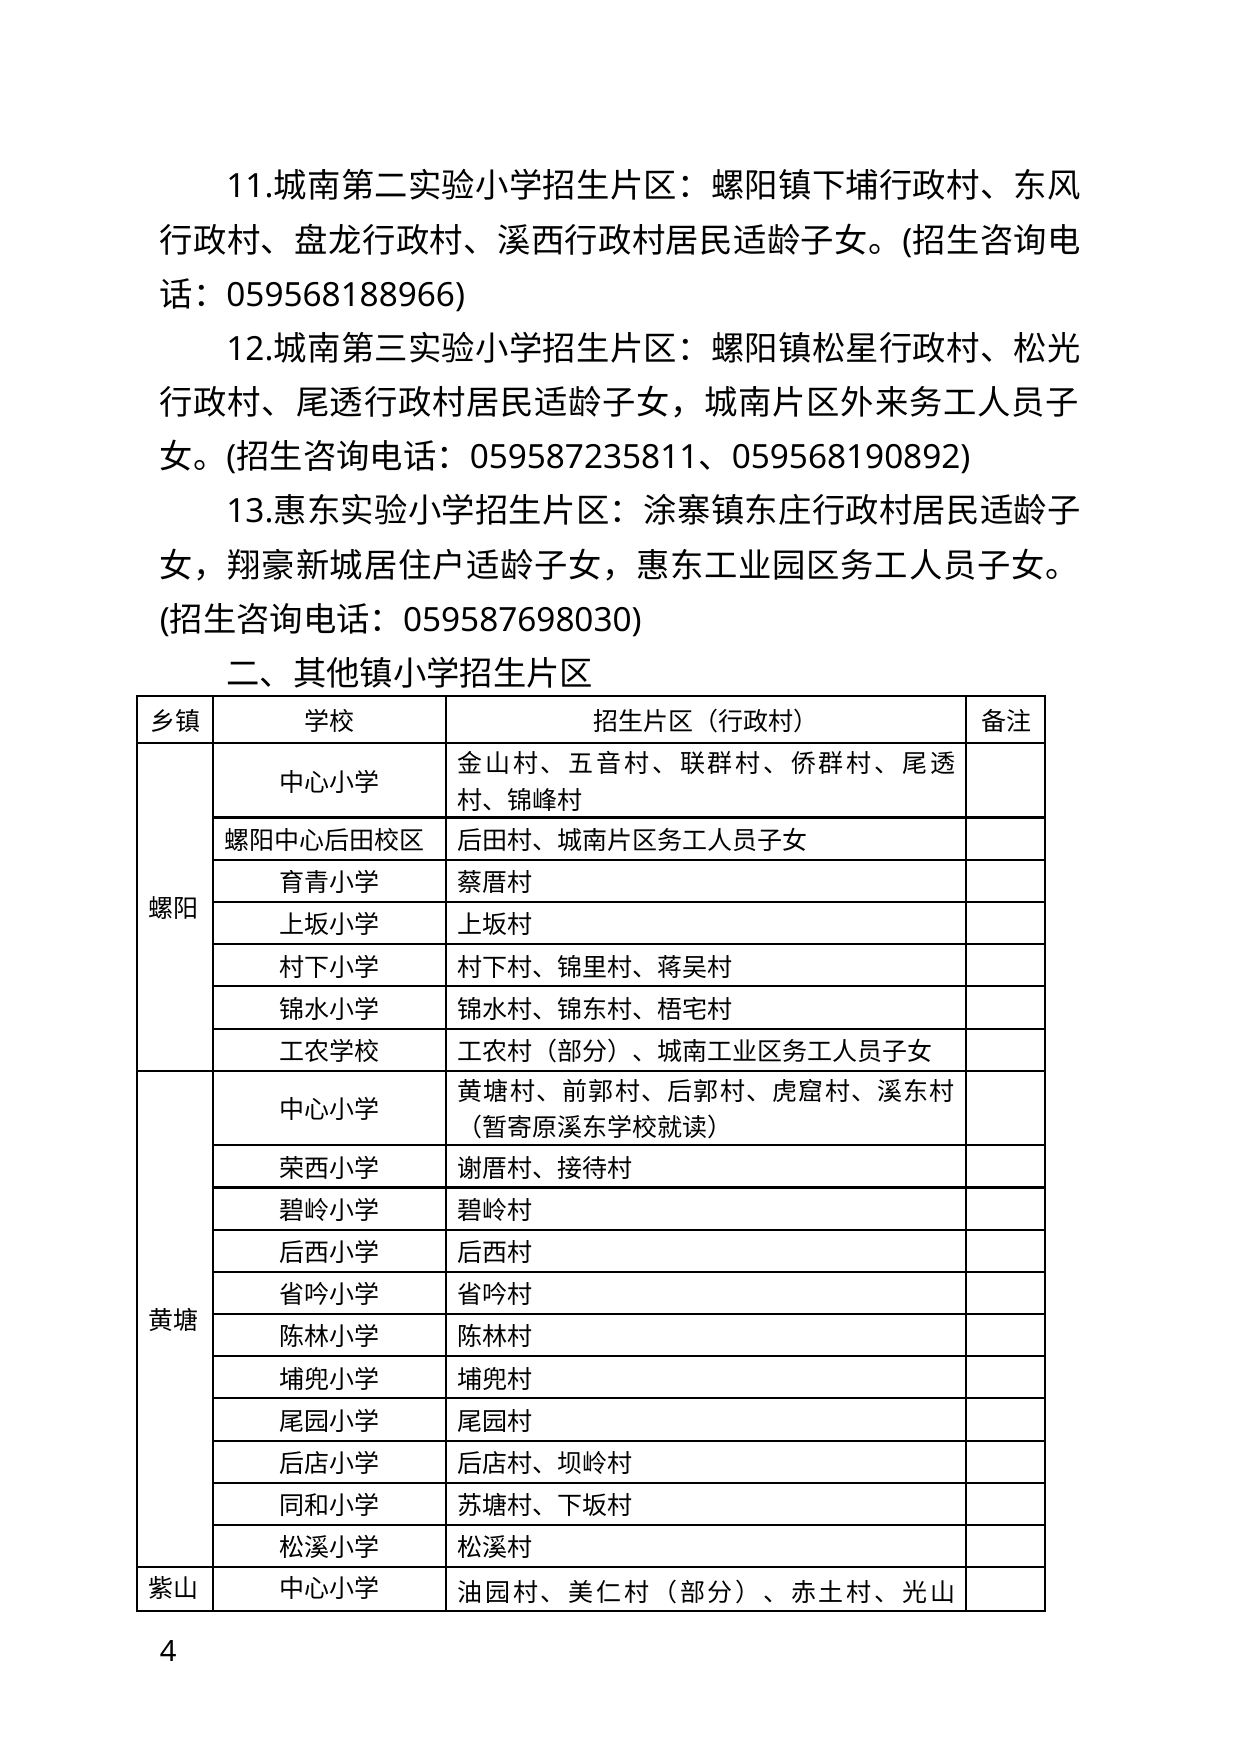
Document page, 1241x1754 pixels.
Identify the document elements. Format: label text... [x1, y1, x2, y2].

text 二、其他镇小学招生片区 [159, 641, 1081, 695]
table_cell 陈林小学 [214, 1315, 445, 1355]
table_cell [967, 903, 1044, 943]
table_cell [967, 1189, 1044, 1228]
table_cell 省吟小学 [214, 1273, 445, 1313]
text 13.惠东实验小学招生片区：涂寨镇东庄行政村居民适龄子女，翔豪新城居住户适龄子女，惠东工业园区务工人员子女。(招生咨询电话：059587698030) [159, 478, 1081, 641]
table_cell [967, 1357, 1044, 1397]
table_cell 螺阳 [138, 744, 212, 1069]
table_cell 埔兜村 [447, 1357, 965, 1397]
table_cell 黄塘村、前郭村、后郭村、虎窟村、溪东村（暂寄原溪东学校就读） [447, 1072, 965, 1144]
table_cell 后店小学 [214, 1442, 445, 1482]
table_cell 尾园村 [447, 1399, 965, 1439]
table_cell [967, 945, 1044, 985]
table_cell 黄塘 [138, 1072, 212, 1566]
table_cell 工农学校 [214, 1030, 445, 1069]
table_cell [967, 1030, 1044, 1069]
table_cell 松溪村 [447, 1526, 965, 1566]
table_cell 谢厝村、接待村 [447, 1146, 965, 1186]
table_cell [967, 744, 1044, 816]
table_cell 苏塘村、下坂村 [447, 1484, 965, 1524]
table_cell 中心小学 [214, 1568, 445, 1610]
table_header 乡镇 [138, 697, 212, 742]
table_cell 螺阳中心后田校区 [214, 819, 445, 859]
table_cell 碧岭村 [447, 1189, 965, 1228]
table_cell 蔡厝村 [447, 861, 965, 901]
table_cell [967, 1146, 1044, 1186]
table_cell [967, 1568, 1044, 1610]
table_cell [967, 1526, 1044, 1566]
table_cell 村下小学 [214, 945, 445, 985]
table_cell 村下村、锦里村、蒋吴村 [447, 945, 965, 985]
table_cell 上坂小学 [214, 903, 445, 943]
table_cell 中心小学 [214, 744, 445, 816]
table_cell 后店村、坝岭村 [447, 1442, 965, 1482]
table_cell 松溪小学 [214, 1526, 445, 1566]
table_cell 锦水小学 [214, 987, 445, 1027]
table_cell 后西小学 [214, 1231, 445, 1271]
table_cell 工农村（部分）、城南工业区务工人员子女 [447, 1030, 965, 1069]
text 12.城南第三实验小学招生片区：螺阳镇松星行政村、松光行政村、尾透行政村居民适龄子女，城南片区外来务工人员子女。(招生咨询电话：059587235811、059568190892) [159, 316, 1081, 478]
table_cell 中心小学 [214, 1072, 445, 1144]
table_cell 荣西小学 [214, 1146, 445, 1186]
table_cell 同和小学 [214, 1484, 445, 1524]
table_header 备注 [967, 697, 1044, 742]
table_cell 尾园小学 [214, 1399, 445, 1439]
table_cell 上坂村 [447, 903, 965, 943]
table_cell 锦水村、锦东村、梧宅村 [447, 987, 965, 1027]
table_cell [967, 1273, 1044, 1313]
table_cell [967, 861, 1044, 901]
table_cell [447, 1568, 965, 1610]
table_cell [967, 1484, 1044, 1524]
table_cell 碧岭小学 [214, 1189, 445, 1228]
table_cell 后西村 [447, 1231, 965, 1271]
table_cell 后田村、城南片区务工人员子女 [447, 819, 965, 859]
table_cell 金山村、五音村、联群村、侨群村、尾透村、锦峰村 [447, 744, 965, 816]
table_cell 陈林村 [447, 1315, 965, 1355]
table_cell [967, 1399, 1044, 1439]
table_cell 省吟村 [447, 1273, 965, 1313]
table_header 学校 [214, 697, 445, 742]
table_cell [967, 1231, 1044, 1271]
table_cell [967, 1315, 1044, 1355]
table_cell 紫山 [138, 1568, 212, 1610]
table_cell [967, 1072, 1044, 1144]
text 11.城南第二实验小学招生片区：螺阳镇下埔行政村、东风行政村、盘龙行政村、溪西行政村居民适龄子女。(招生咨询电话：059568188966) [159, 153, 1081, 316]
table_cell 育青小学 [214, 861, 445, 901]
table_cell [967, 819, 1044, 859]
table_cell [967, 1442, 1044, 1482]
table_cell [967, 987, 1044, 1027]
table_cell 埔兜小学 [214, 1357, 445, 1397]
table_header 招生片区（行政村） [447, 697, 965, 742]
